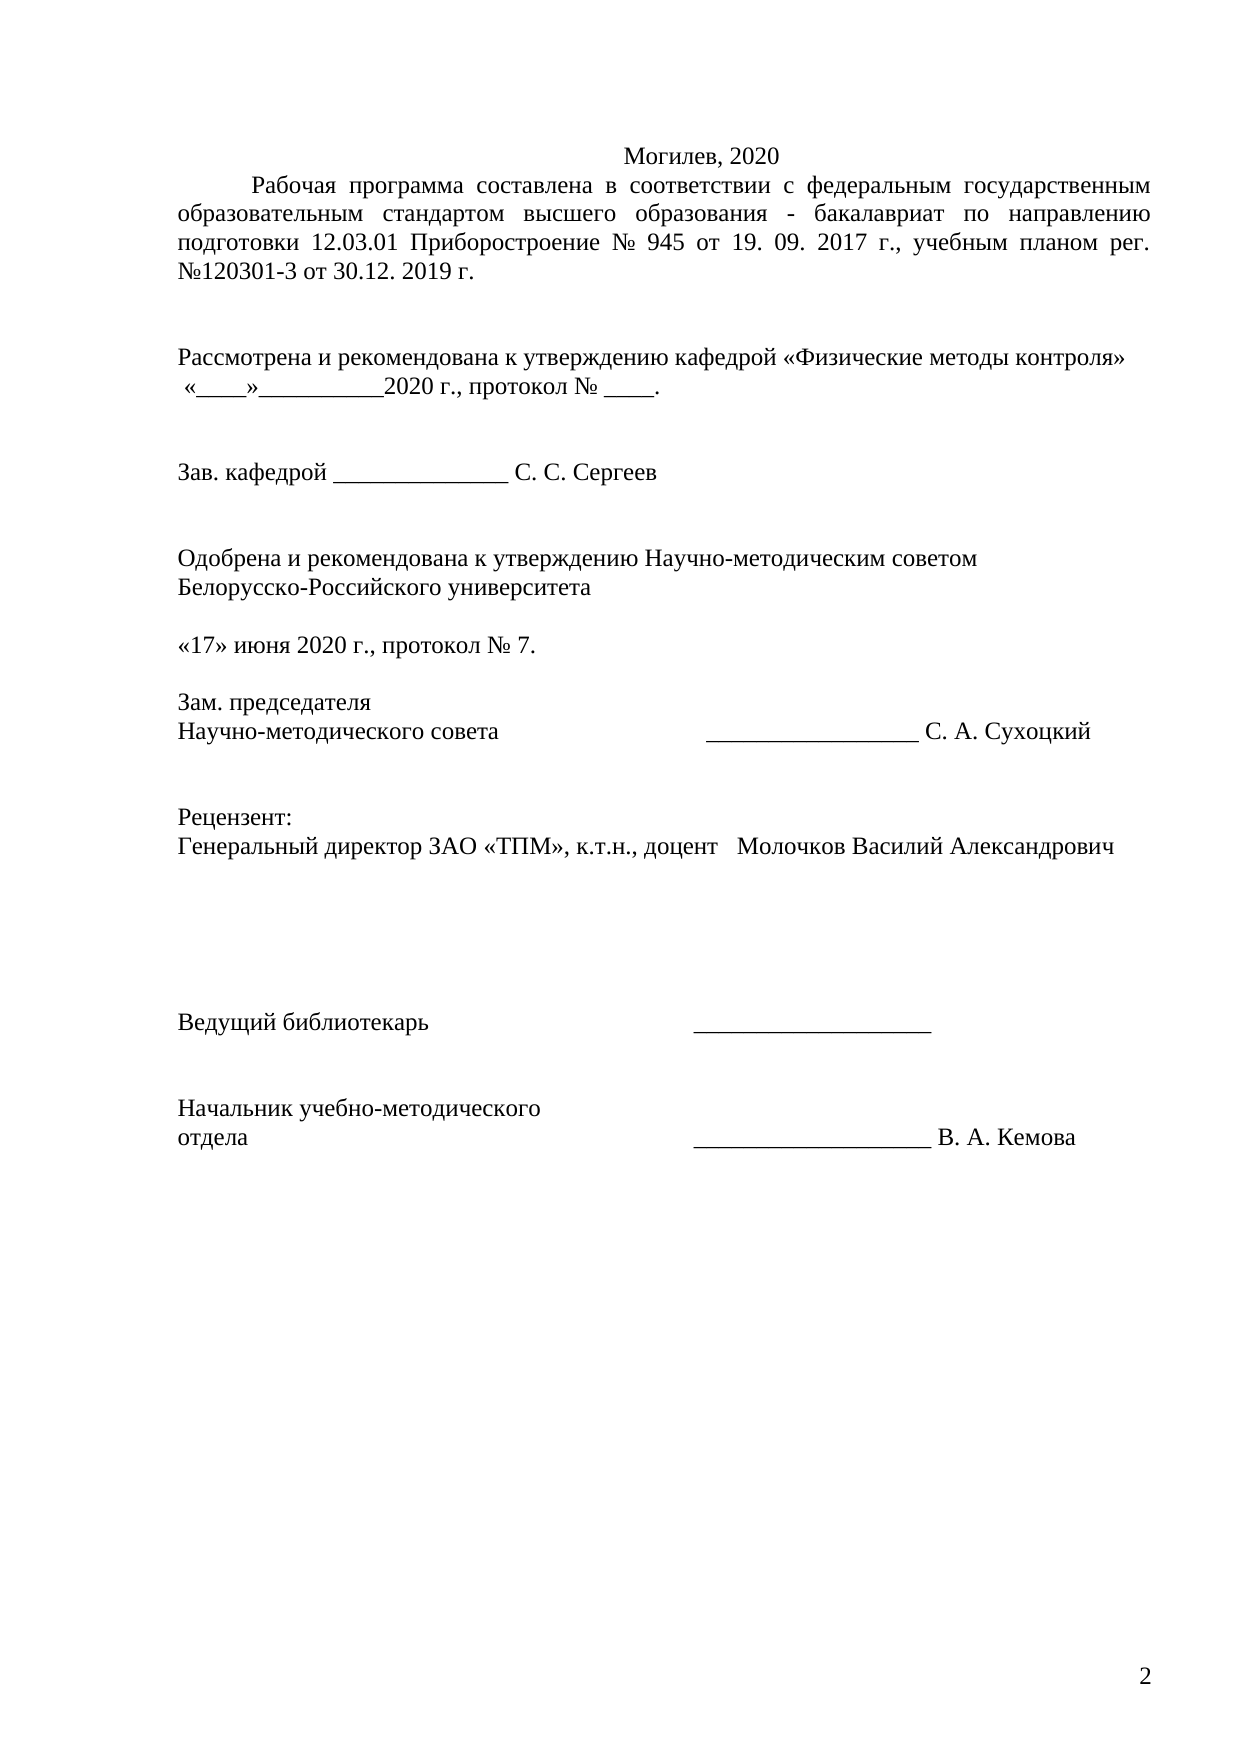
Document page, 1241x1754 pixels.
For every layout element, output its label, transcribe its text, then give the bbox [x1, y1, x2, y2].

text Начальник учебно-методического [177, 1093, 1152, 1122]
text Одобрена и рекомендована к утверждению Научно-методическим советом [177, 543, 1152, 572]
text «____»__________2020 г., протокол № ____. [177, 371, 1152, 400]
text Рассмотрена и рекомендована к утверждению кафедрой «Физические методы контроля» [177, 342, 1152, 371]
text Рабочая программа составлена в соответствии с федеральным государственным образовательным стандартом высшего образования - бакалавриат по направлению подготовки 12.03.01 Приборостроение № 945 от 19. 09. 2017 г., учебным планом рег. №120301-3 от 30.12. 2019 г. [177, 170, 1152, 285]
text «17» июня 2020 г., протокол № 7. [177, 630, 1152, 658]
text Генеральный директор ЗАО «ТПМ», к.т.н., доцент Молочков Василий Александрович [177, 831, 1152, 860]
text отдела ___________________ В. А. Кемова [177, 1122, 1152, 1151]
text Зав. кафедрой ______________ С. С. Сергеев [177, 457, 1152, 486]
text Белорусско-Российского университета [177, 572, 1152, 601]
text Могилев, 2020 [177, 141, 1152, 170]
text Научно-методического совета _________________ С. А. Сухоцкий [177, 716, 1152, 745]
text Ведущий библиотекарь ___________________ [177, 1007, 1152, 1036]
text Зам. председателя [177, 687, 1152, 716]
text Рецензент: [177, 802, 1152, 831]
